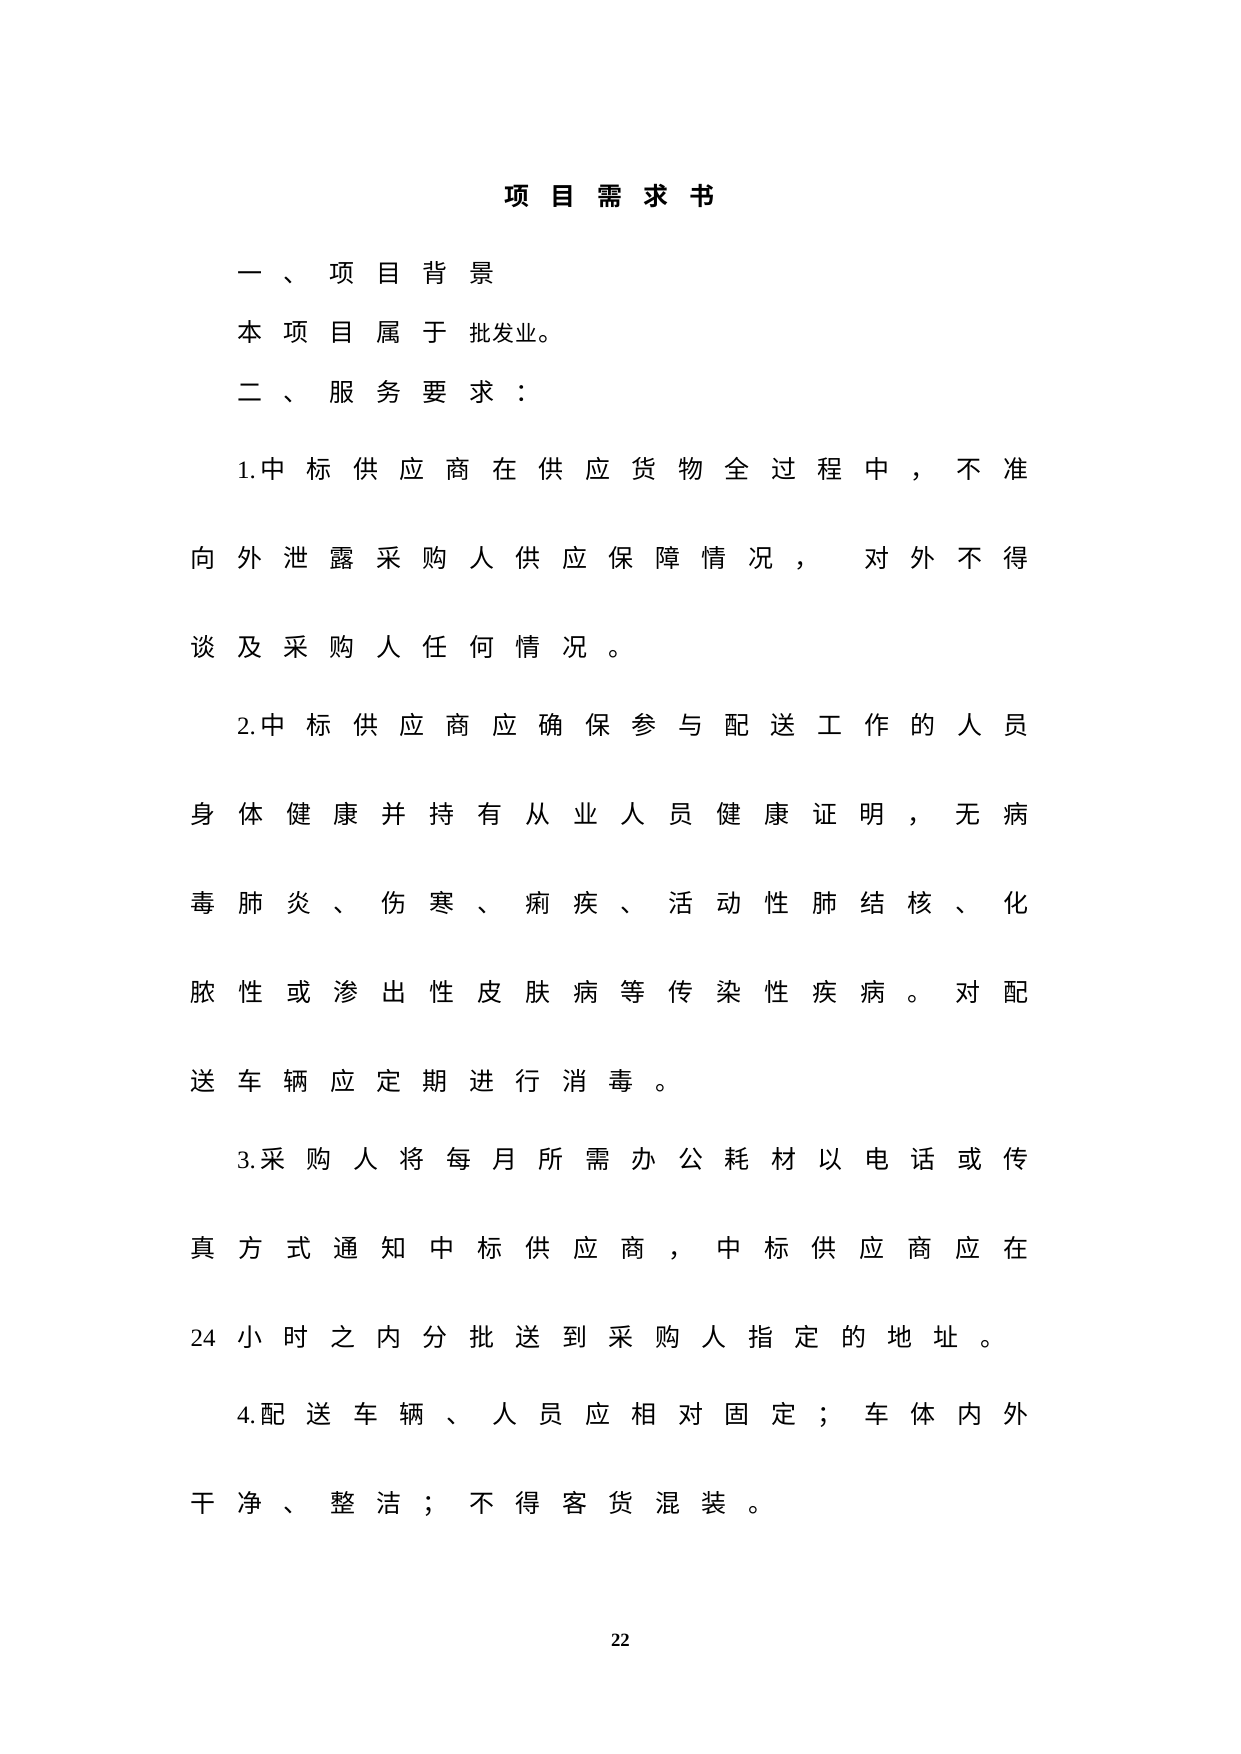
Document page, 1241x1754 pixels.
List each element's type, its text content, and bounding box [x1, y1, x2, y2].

text 2.中标供应商应确保参与配送工作的人员身体健康并持有从业人员健康证明，无病毒肺炎、伤寒、痢疾、活动性肺结核、化脓性或渗出性皮肤病等传染性疾病。对配送车辆应定期进行消毒。 [190, 694, 1050, 1109]
text 一、项目背景 [190, 242, 1050, 301]
text 二、服务要求： [190, 361, 1050, 420]
text 3.采购人将每月所需办公耗材以电话或传真方式通知中标供应商，中标供应商应在24小时之内分批送到采购人指定的地址。 [190, 1128, 1050, 1365]
text 项目需求书 [190, 164, 1050, 224]
text 1.中标供应商在供应货物全过程中，不准向外泄露采购人供应保障情况， 对外不得谈及采购人任何情况。 [190, 438, 1050, 676]
text 4.配送车辆、人员应相对固定；车体内外干净、整洁；不得客货混装。 [190, 1383, 1050, 1532]
text 本项目属于批发业。 [190, 301, 1050, 361]
